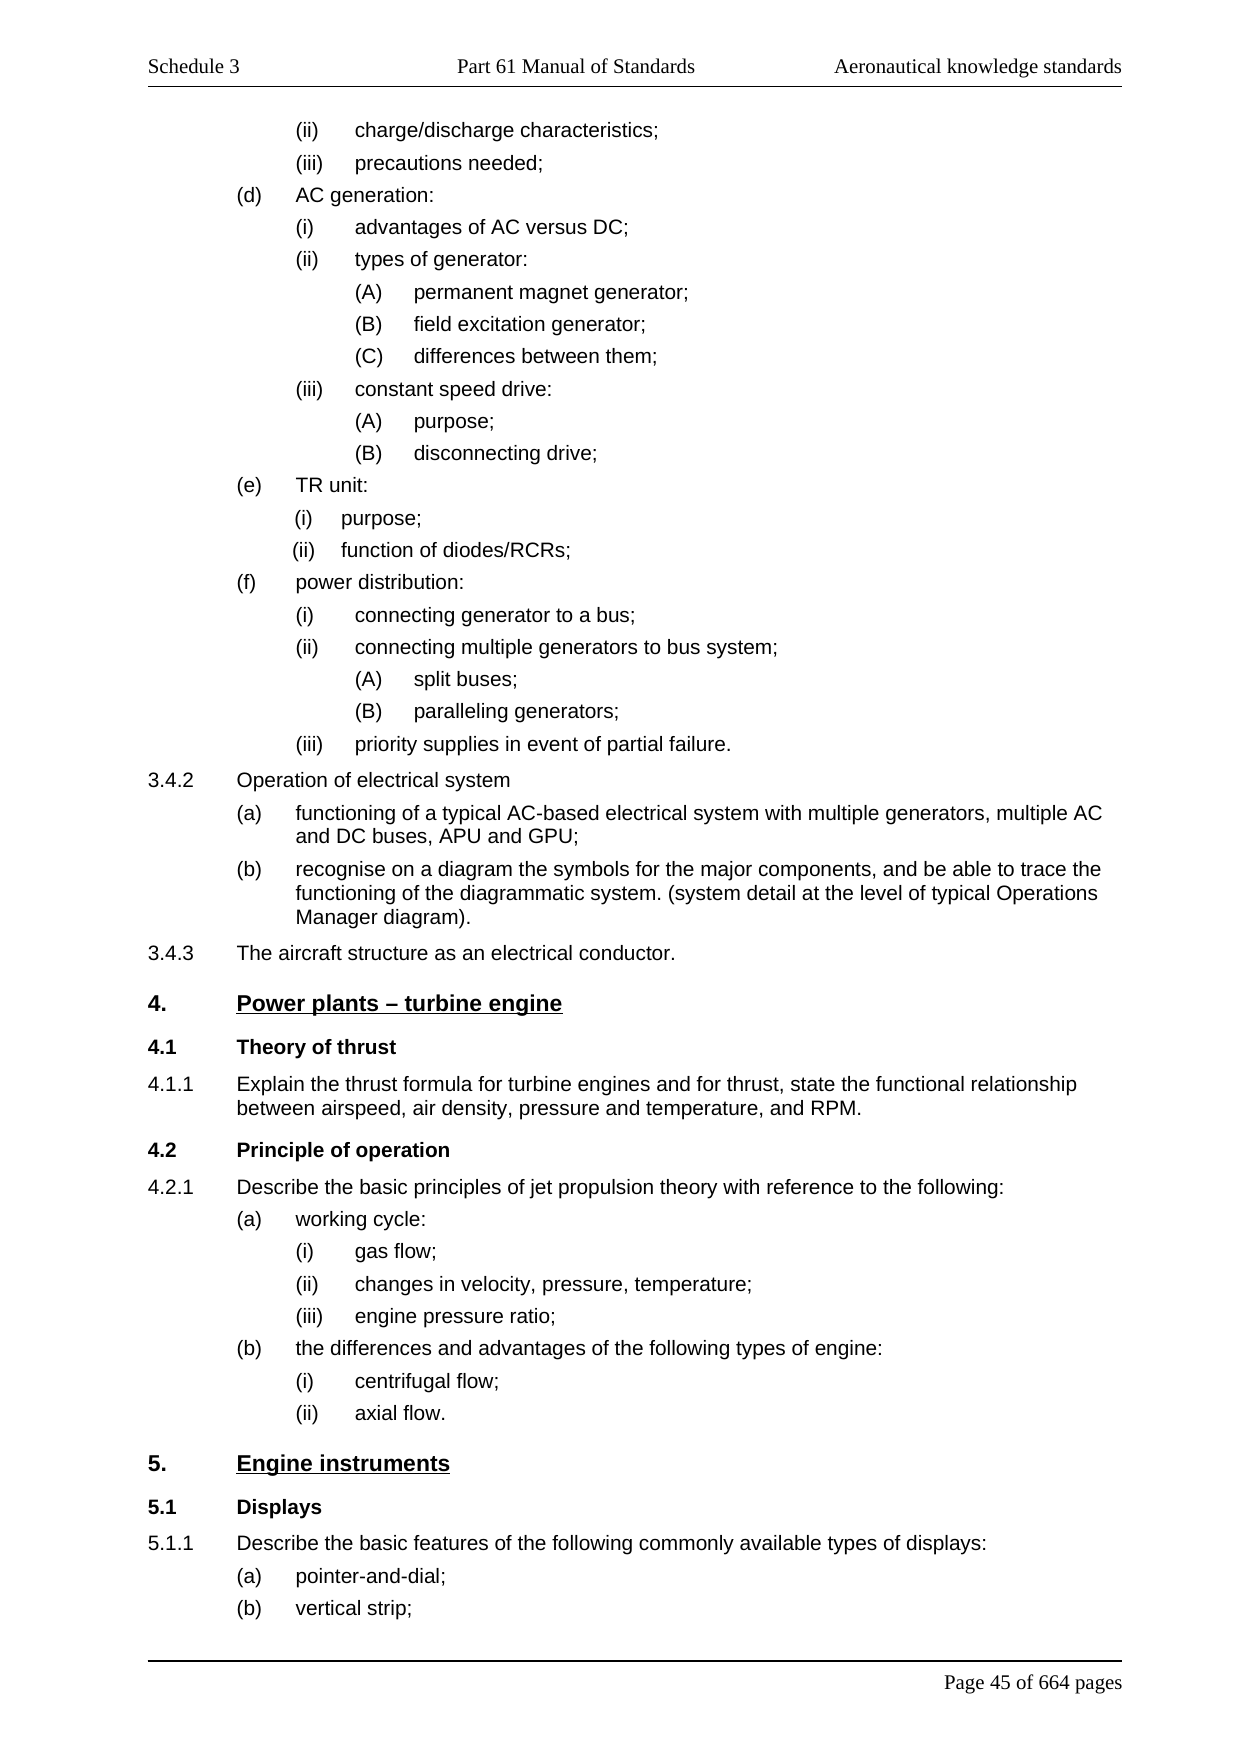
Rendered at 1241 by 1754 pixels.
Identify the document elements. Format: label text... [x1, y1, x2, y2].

text Displays [148, 1495, 1122, 1519]
text The aircraft structure as an electrical conductor. [148, 941, 1122, 965]
text split buses; [354, 667, 1122, 691]
text recognise on a diagram the symbols for the major components, and be able to trace the functioning of the diagrammatic system. (system detail at the level of typical Operations Manager diagram). [236, 857, 1122, 928]
text priority supplies in event of partial failure. [295, 732, 1122, 756]
text gas flow; [295, 1239, 1122, 1263]
list function of diodes/RCRs; [303, 538, 1122, 562]
text types of generator: [295, 247, 1122, 271]
text connecting generator to a bus; [295, 602, 1122, 626]
text connecting multiple generators to bus system; [295, 635, 1122, 659]
text functioning of a typical AC-based electrical system with multiple generators, multiple AC and DC buses, APU and GPU; [236, 800, 1122, 848]
text field excitation generator; [354, 312, 1122, 336]
text the differences and advantages of the following types of engine: [236, 1336, 1122, 1360]
text AC generation: [236, 183, 1122, 207]
text TR unit: [236, 473, 1122, 497]
text axial flow. [295, 1401, 1122, 1425]
text differences between them; [354, 344, 1122, 368]
text precautions needed; [295, 150, 1122, 174]
text Theory of thrust [148, 1035, 1122, 1059]
text Principle of operation [148, 1138, 1122, 1162]
text purpose; [354, 409, 1122, 433]
text advantages of AC versus DC; [295, 215, 1122, 239]
text changes in velocity, pressure, temperature; [295, 1272, 1122, 1296]
text centrifugal flow; [295, 1368, 1122, 1392]
text paralleling generators; [354, 699, 1122, 723]
text charge/discharge characteristics; [295, 118, 1122, 142]
text Explain the thrust formula for turbine engines and for thrust, state the functional relationship between airspeed, air density, pressure and temperature, and RPM. [148, 1072, 1122, 1119]
text constant speed drive: [295, 376, 1122, 400]
list purpose; [303, 506, 1122, 529]
text engine pressure ratio; [295, 1304, 1122, 1328]
text vertical strip; [236, 1596, 1122, 1620]
text Describe the basic features of the following commonly available types of displays: [148, 1531, 1122, 1555]
text working cycle: [236, 1207, 1122, 1231]
text Operation of electrical system [148, 768, 1122, 792]
text power distribution: [236, 570, 1122, 594]
subtitle Power plants – turbine engine [148, 990, 1122, 1016]
subtitle Engine instruments [148, 1450, 1122, 1476]
text Describe the basic principles of jet propulsion theory with reference to the following: [148, 1175, 1122, 1199]
text permanent magnet generator; [354, 279, 1122, 303]
text pointer-and-dial; [236, 1563, 1122, 1587]
text disconnecting drive; [354, 441, 1122, 465]
